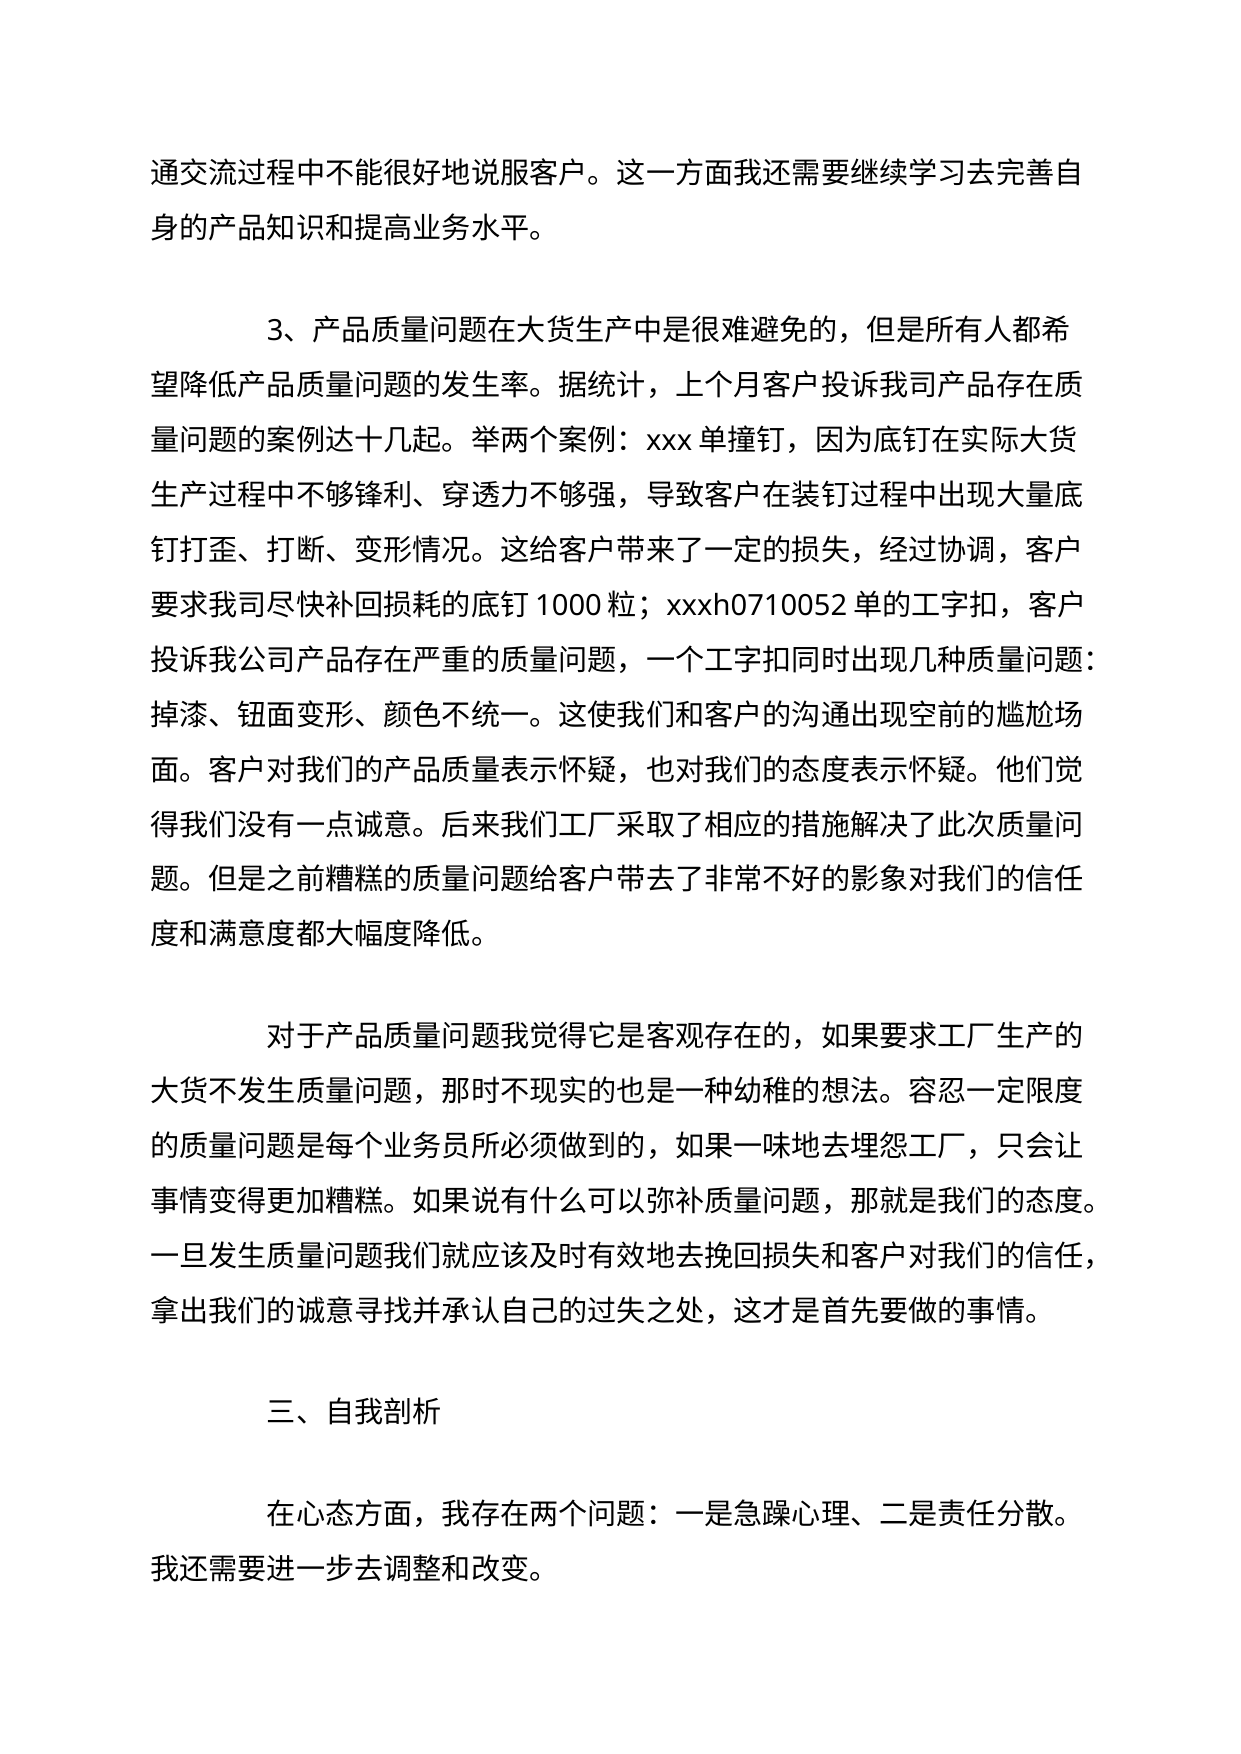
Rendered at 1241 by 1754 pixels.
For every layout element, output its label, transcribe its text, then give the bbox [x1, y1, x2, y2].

text 三、自我剖析 [150, 1389, 1090, 1431]
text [150, 150, 1090, 247]
text 在心态方面，我存在两个问题：一是急躁心理、二是责任分散。我还需要进一步去调整和改变。 [150, 1491, 1090, 1588]
text 3、产品质量问题在大货生产中是很难避免的，但是所有人都希望降低产品质量问题的发生率。据统计，上个月客户投诉我司产品存在质量问题的案例达十几起。举两个案例：xxx单撞钉，因为底钉在实际大货生产过程中不够锋利、穿透力不够强，导致客户在装钉过程中出现大量底钉打歪、打断、变形情况。这给客户带来了一定的损失，经过协调，客户要求我司尽快补回损耗的底钉1000粒；xxxh0710052单的工字扣，客户投诉我公司产品存在严重的质量问题，一个工字扣同时出现几种质量问题：掉漆、钮面变形、颜色不统一。这使我们和客户的沟通出现空前的尴尬场面。客户对我们的产品质量表示怀疑，也对我们的态度表示怀疑。他们觉得我们没有一点诚意。后来我们工厂采取了相应的措施解决了此次质量问题。但是之前糟糕的质量问题给客户带去了非常不好的影象对我们的信任度和满意度都大幅度降低。 [150, 307, 1090, 953]
text 对于产品质量问题我觉得它是客观存在的，如果要求工厂生产的大货不发生质量问题，那时不现实的也是一种幼稚的想法。容忍一定限度的质量问题是每个业务员所必须做到的，如果一味地去埋怨工厂，只会让事情变得更加糟糕。如果说有什么可以弥补质量问题，那就是我们的态度。一旦发生质量问题我们就应该及时有效地去挽回损失和客户对我们的信任，拿出我们的诚意寻找并承认自己的过失之处，这才是首先要做的事情。 [150, 1013, 1090, 1329]
